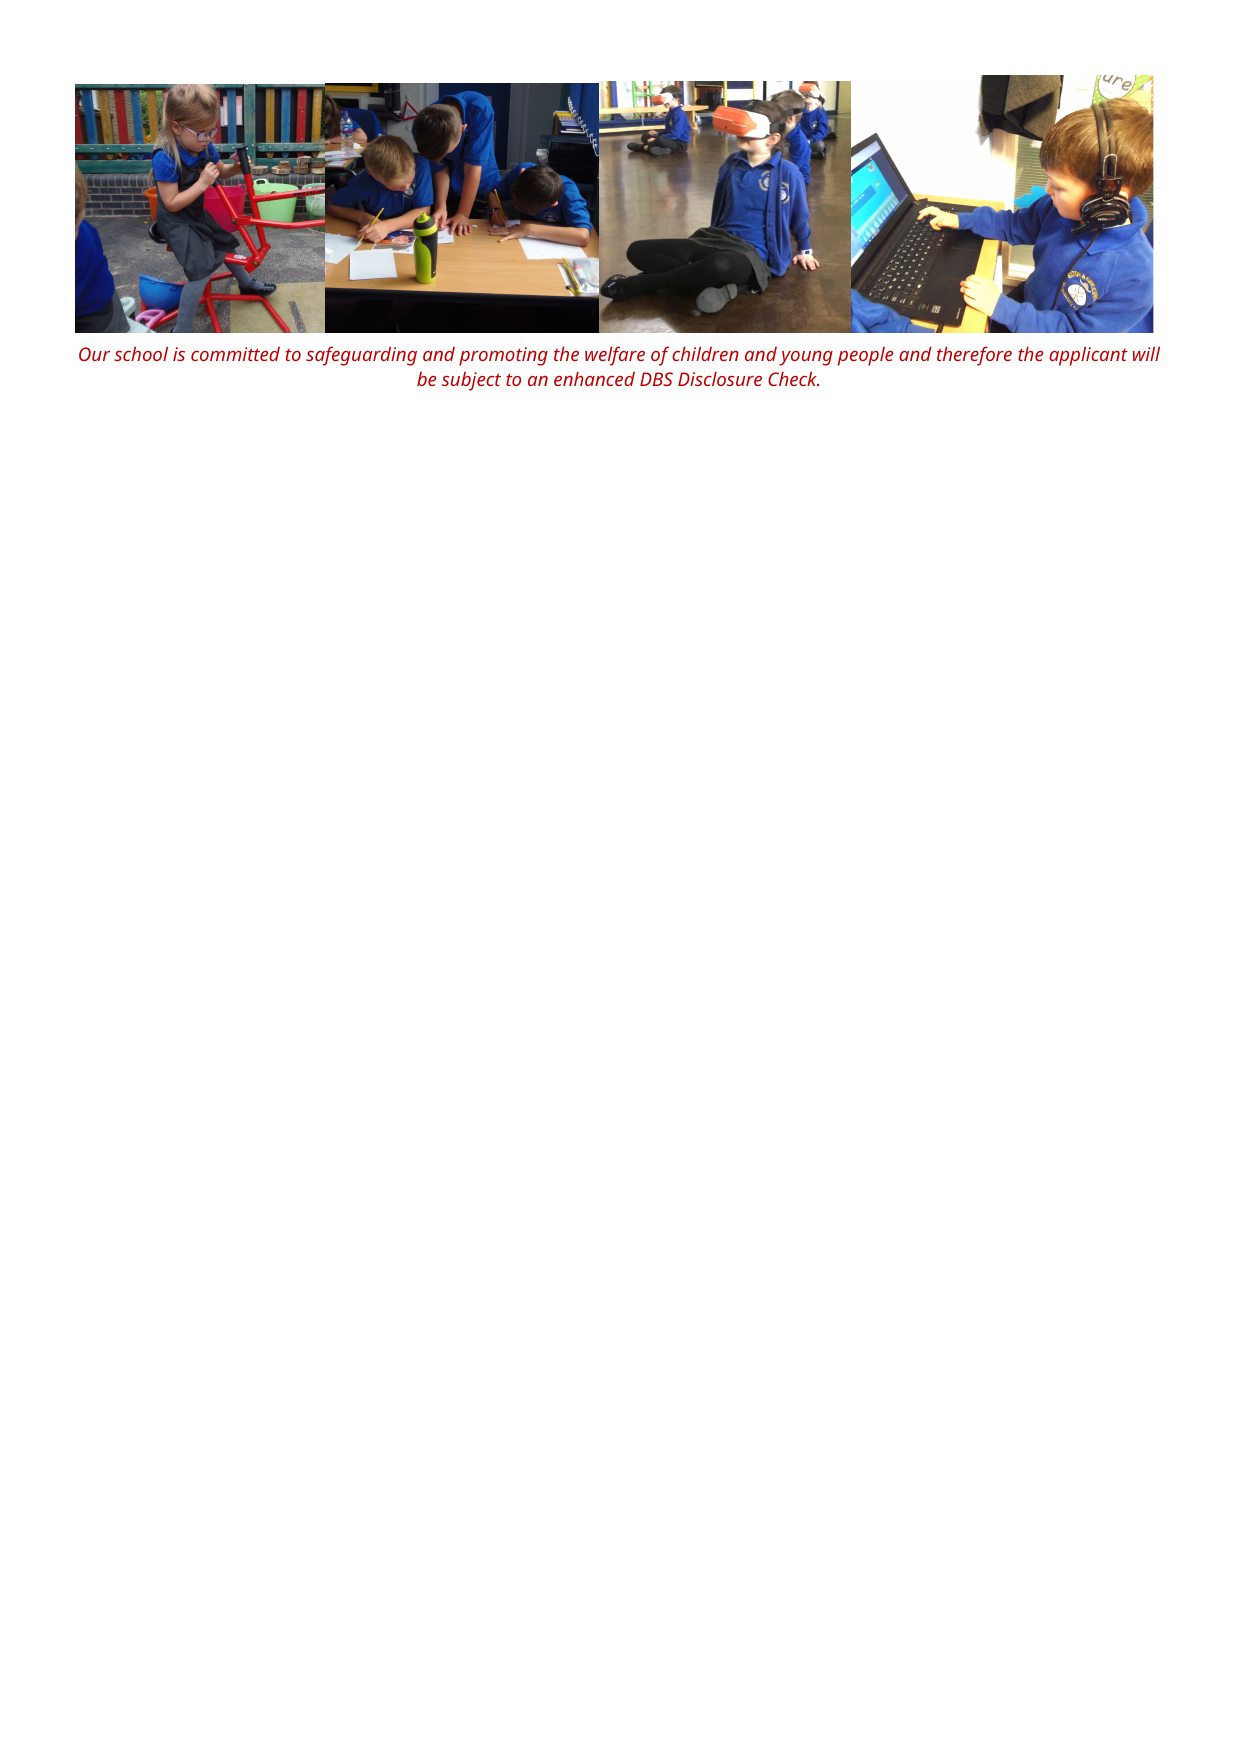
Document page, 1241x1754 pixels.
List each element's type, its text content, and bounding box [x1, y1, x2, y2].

text Our school is committed to safeguarding and promoting the welfare of children and young people and therefore the applicant will be subject to an enhanced DBS Disclosure Check. [75, 341, 1165, 392]
picture [75, 75, 1154, 333]
